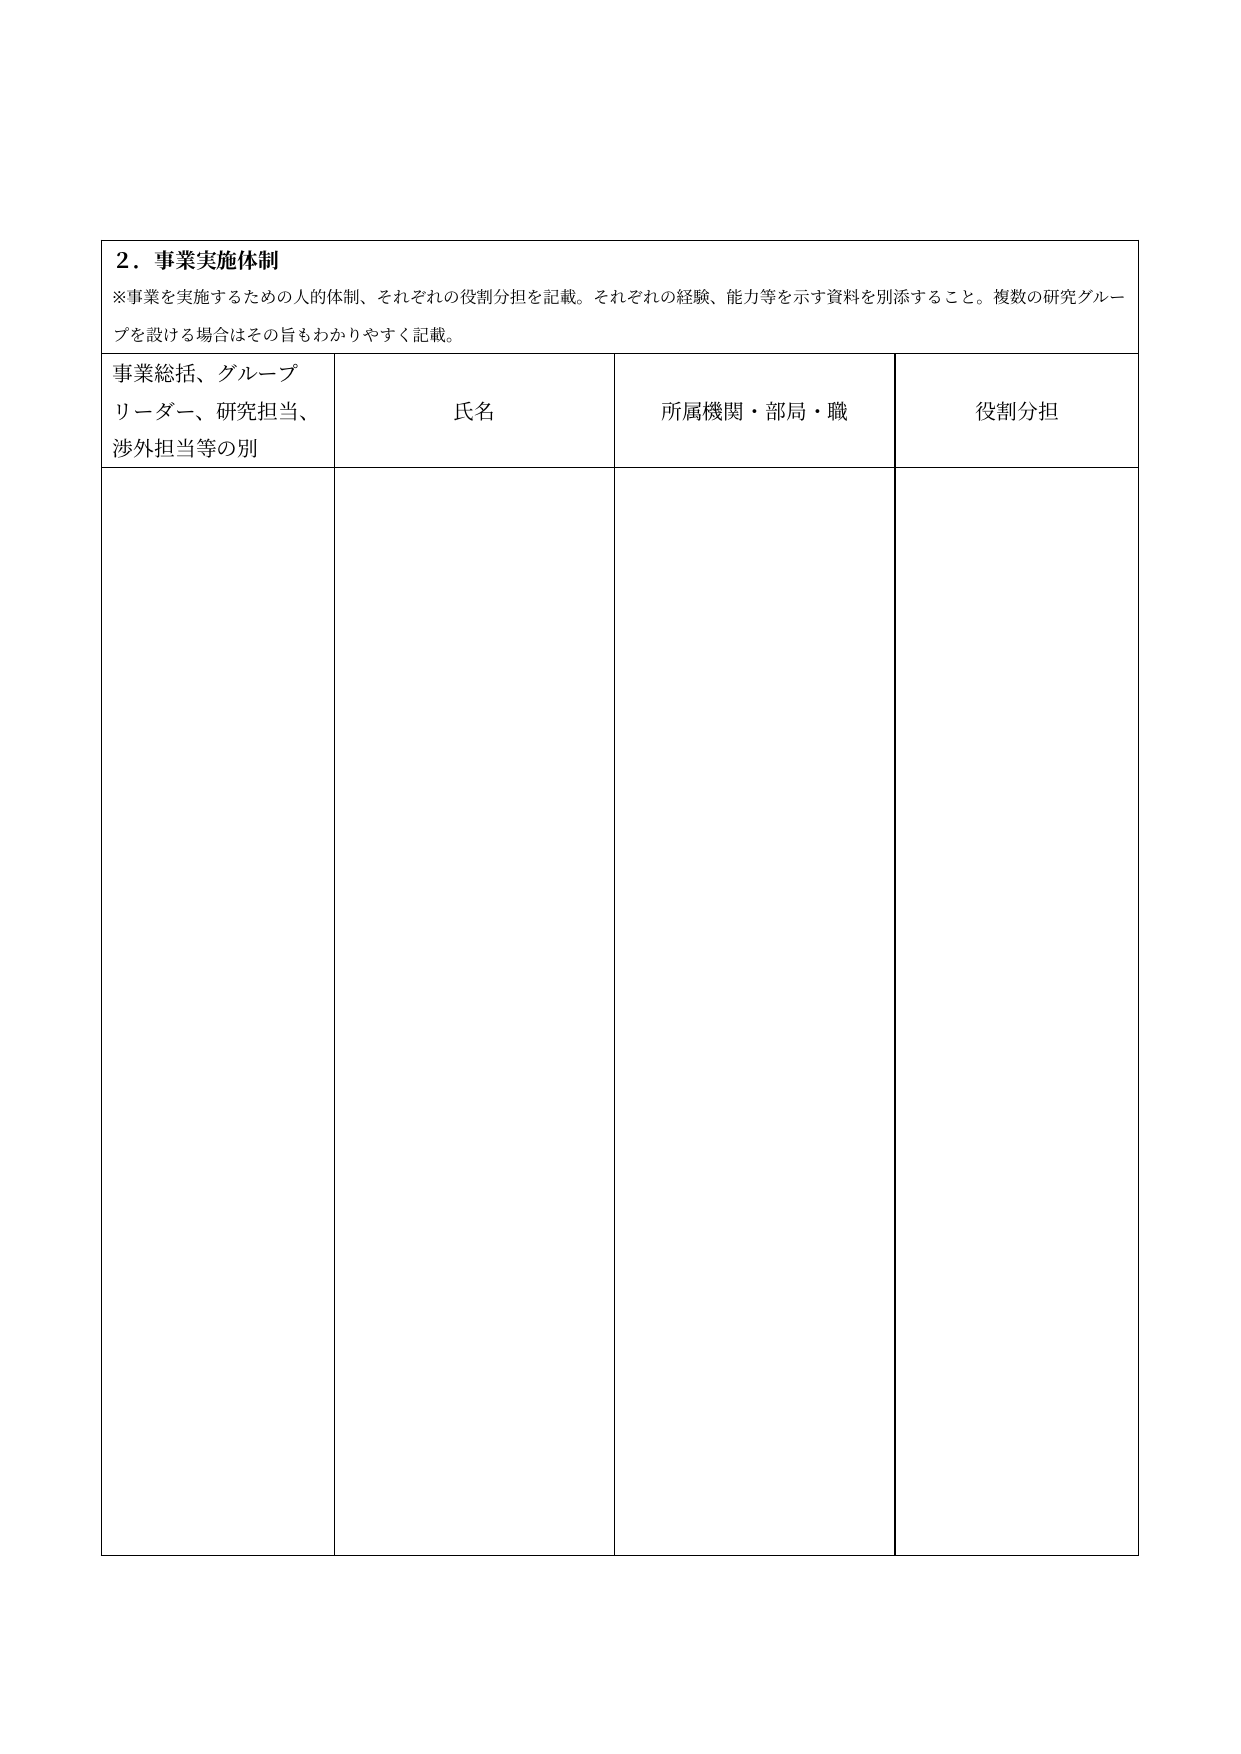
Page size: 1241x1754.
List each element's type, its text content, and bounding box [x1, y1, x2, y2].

table_cell 氏名 [335, 354, 614, 467]
table_cell [615, 468, 894, 1555]
table_cell [896, 468, 1138, 1555]
table_cell 役割分担 [896, 354, 1138, 467]
table_cell 所属機関・部局・職 [615, 354, 894, 467]
table_cell [102, 468, 334, 1555]
table_header ２．事業実施体制 ※事業を実施するための人的体制、それぞれの役割分担を記載。それぞれの経験、能力等を示す資料を別添すること。複数の研究グループを設ける場合はその旨もわかりやすく記載。 [102, 241, 1138, 353]
table_cell 事業総括、グループリーダー、研究担当、渉外担当等の別 [102, 354, 334, 467]
table_cell [335, 468, 614, 1555]
